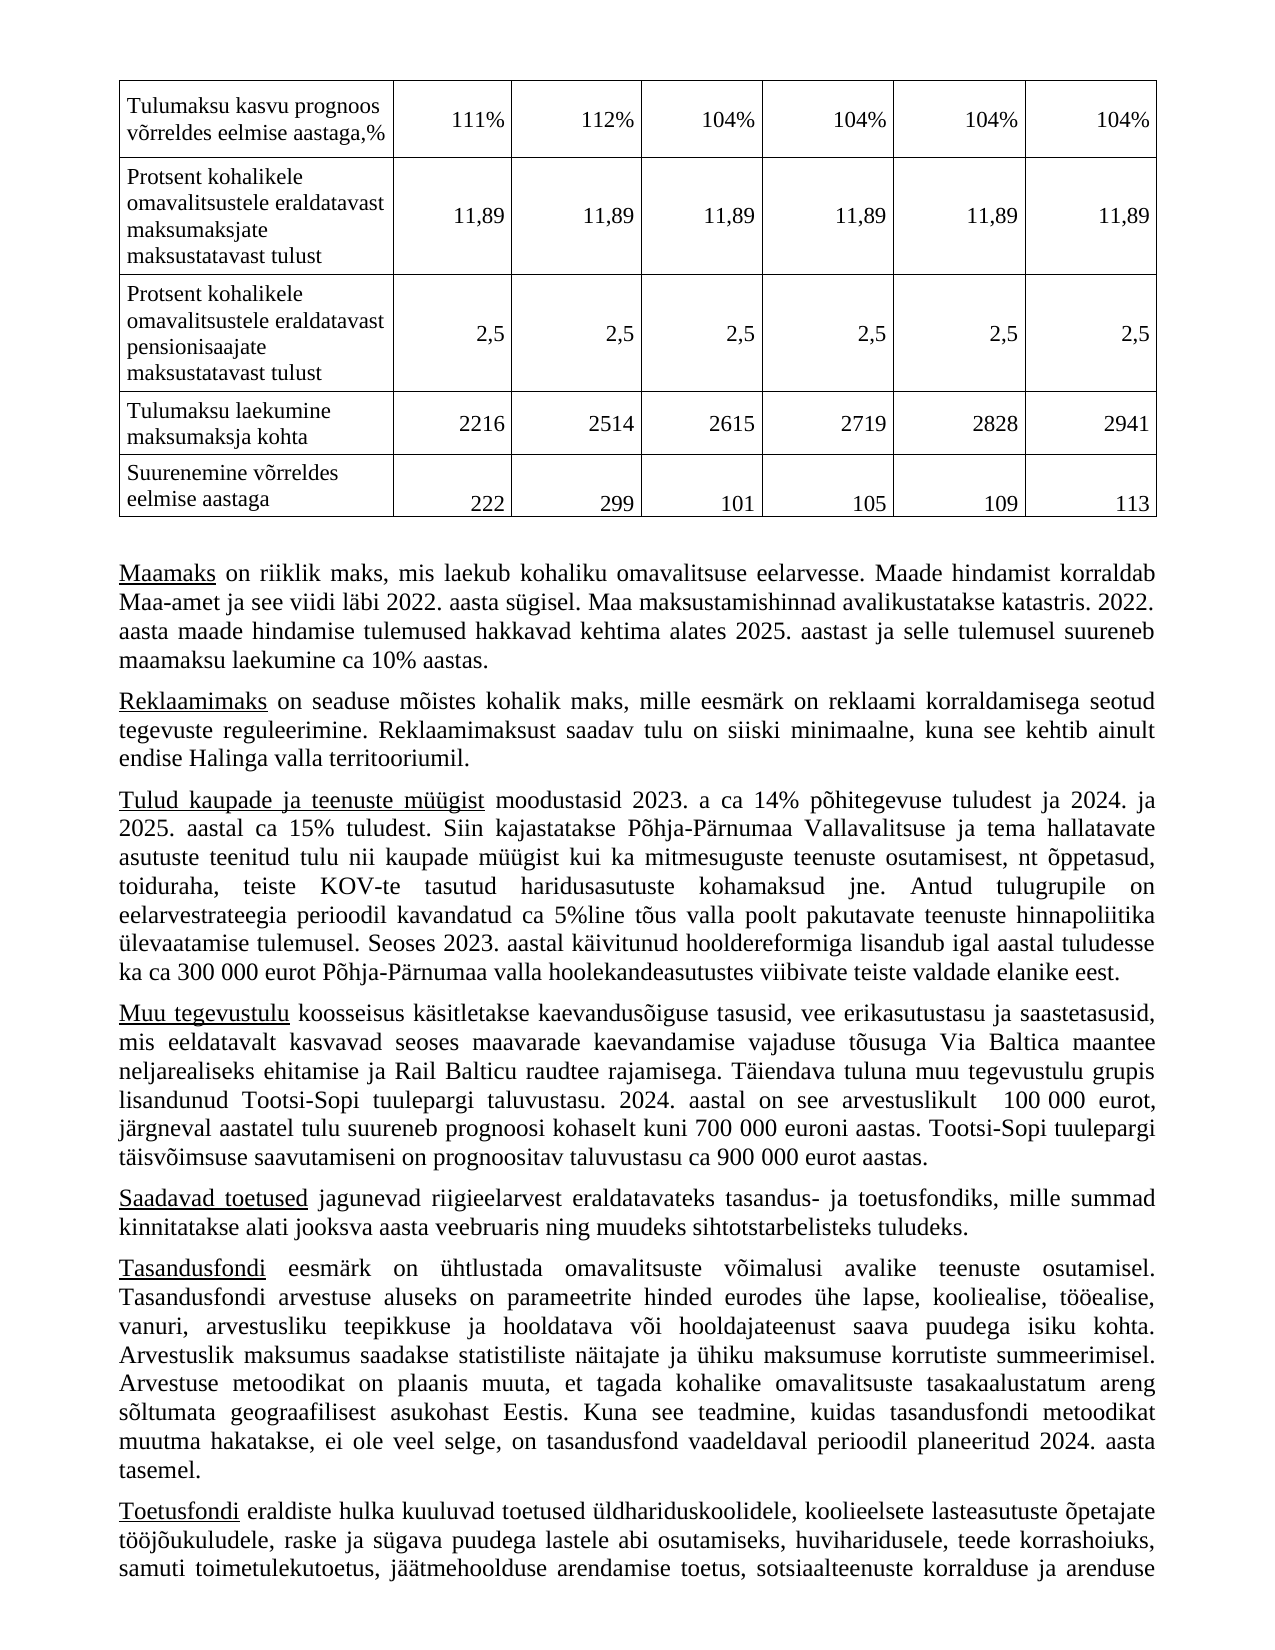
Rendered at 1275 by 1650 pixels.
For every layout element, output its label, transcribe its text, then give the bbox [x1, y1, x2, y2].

table_cell 299 [512, 455, 641, 516]
table_cell 2,5 [763, 275, 893, 391]
table_cell 11,89 [642, 158, 762, 274]
text Saadavad toetused jagunevad riigieelarvest eraldatavateks tasandus- ja toetusfondiks, mille summad kinnitatakse alati jooksva aasta veebruaris ning muudeks sihtotstarbelisteks tuludeks. [119, 1183, 1156, 1241]
table_cell 109 [894, 455, 1025, 516]
table_cell 11,89 [1026, 158, 1156, 274]
table_cell 2,5 [642, 275, 762, 391]
table_cell Tulumaksu laekumine maksumaksja kohta [120, 392, 393, 454]
table_cell 11,89 [394, 158, 511, 274]
table_cell 104% [1026, 81, 1156, 157]
table_cell Suurenemine võrreldes eelmise aastaga [120, 455, 393, 516]
table_cell 101 [642, 455, 762, 516]
table_cell 2216 [394, 392, 511, 454]
table_cell 111% [394, 81, 511, 157]
table_cell Tulumaksu kasvu prognoos võrreldes eelmise aastaga,% [120, 81, 393, 157]
table_cell 2514 [512, 392, 641, 454]
table_cell 105 [763, 455, 893, 516]
table_cell 2,5 [512, 275, 641, 391]
table_cell 11,89 [894, 158, 1025, 274]
table_cell 2,5 [894, 275, 1025, 391]
table_cell 104% [763, 81, 893, 157]
table_cell 113 [1026, 455, 1156, 516]
text Tasandusfondi eesmärk on ühtlustada omavalitsuste võimalusi avalike teenuste osutamisel. Tasandusfondi arvestuse aluseks on parameetrite hinded eurodes ühe lapse, kooliealise, tööealise, vanuri, arvestusliku teepikkuse ja hooldatava või hooldajateenust saava puudega isiku kohta. Arvestuslik maksumus saadakse statistiliste näitajate ja ühiku maksumuse korrutiste summeerimisel. Arvestuse metoodikat on plaanis muuta, et tagada kohalike omavalitsuste tasakaalustatum areng sõltumata geograafilisest asukohast Eestis. Kuna see teadmine, kuidas tasandusfondi metoodikat muutma hakatakse, ei ole veel selge, on tasandusfond vaadeldaval perioodil planeeritud 2024. aasta tasemel. [119, 1253, 1156, 1483]
table_cell 2719 [763, 392, 893, 454]
table_cell Protsent kohalikele omavalitsustele eraldatavast maksumaksjate maksustatavast tulust [120, 158, 393, 274]
table_cell 11,89 [512, 158, 641, 274]
table_cell 2615 [642, 392, 762, 454]
table_cell 2,5 [1026, 275, 1156, 391]
table_cell 222 [394, 455, 511, 516]
table_cell 104% [642, 81, 762, 157]
text Reklaamimaks on seaduse mõistes kohalik maks, mille eesmärk on reklaami korraldamisega seotud tegevuste reguleerimine. Reklaamimaksust saadav tulu on siiski minimaalne, kuna see kehtib ainult endise Halinga valla territooriumil. [119, 686, 1156, 772]
text Maamaks on riiklik maks, mis laekub kohaliku omavalitsuse eelarvesse. Maade hindamist korraldab Maa-amet ja see viidi läbi 2022. aasta sügisel. Maa maksustamishinnad avalikustatakse katastris. 2022. aasta maade hindamise tulemused hakkavad kehtima alates 2025. aastast ja selle tulemusel suureneb maamaksu laekumine ca 10% aastas. [119, 558, 1156, 673]
text Tulud kaupade ja teenuste müügist moodustasid 2023. a ca 14% põhitegevuse tuludest ja 2024. ja 2025. aastal ca 15% tuludest. Siin kajastatakse Põhja-Pärnumaa Vallavalitsuse ja tema hallatavate asutuste teenitud tulu nii kaupade müügist kui ka mitmesuguste teenuste osutamisest, nt õppetasud, toiduraha, teiste KOV-te tasutud haridusasutuste kohamaksud jne. Antud tulugrupile on eelarvestrateegia perioodil kavandatud ca 5%line tõus valla poolt pakutavate teenuste hinnapoliitika ülevaatamise tulemusel. Seoses 2023. aastal käivitunud hooldereformiga lisandub igal aastal tuludesse ka ca 300 000 eurot Põhja-Pärnumaa valla hoolekandeasutustes viibivate teiste valdade elanike eest. [119, 785, 1156, 986]
table_cell 2828 [894, 392, 1025, 454]
table_cell 112% [512, 81, 641, 157]
text Muu tegevustulu koosseisus käsitletakse kaevandusõiguse tasusid, vee erikasutustasu ja saastetasusid, mis eeldatavalt kasvavad seoses maavarade kaevandamise vajaduse tõusuga Via Baltica maantee neljarealiseks ehitamise ja Rail Balticu raudtee rajamisega. Täiendava tuluna muu tegevustulu grupis lisandunud Tootsi-Sopi tuulepargi taluvustasu. 2024. aastal on see arvestuslikult 100 000 eurot, järgneval aastatel tulu suureneb prognoosi kohaselt kuni 700 000 euroni aastas. Tootsi-Sopi tuulepargi täisvõimsuse saavutamiseni on prognoositav taluvustasu ca 900 000 eurot aastas. [119, 998, 1156, 1171]
table_cell 11,89 [763, 158, 893, 274]
table_cell 2,5 [394, 275, 511, 391]
table_cell 2941 [1026, 392, 1156, 454]
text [119, 1496, 1156, 1582]
table_cell 104% [894, 81, 1025, 157]
table_cell Protsent kohalikele omavalitsustele eraldatavast pensionisaajate maksustatavast tulust [120, 275, 393, 391]
